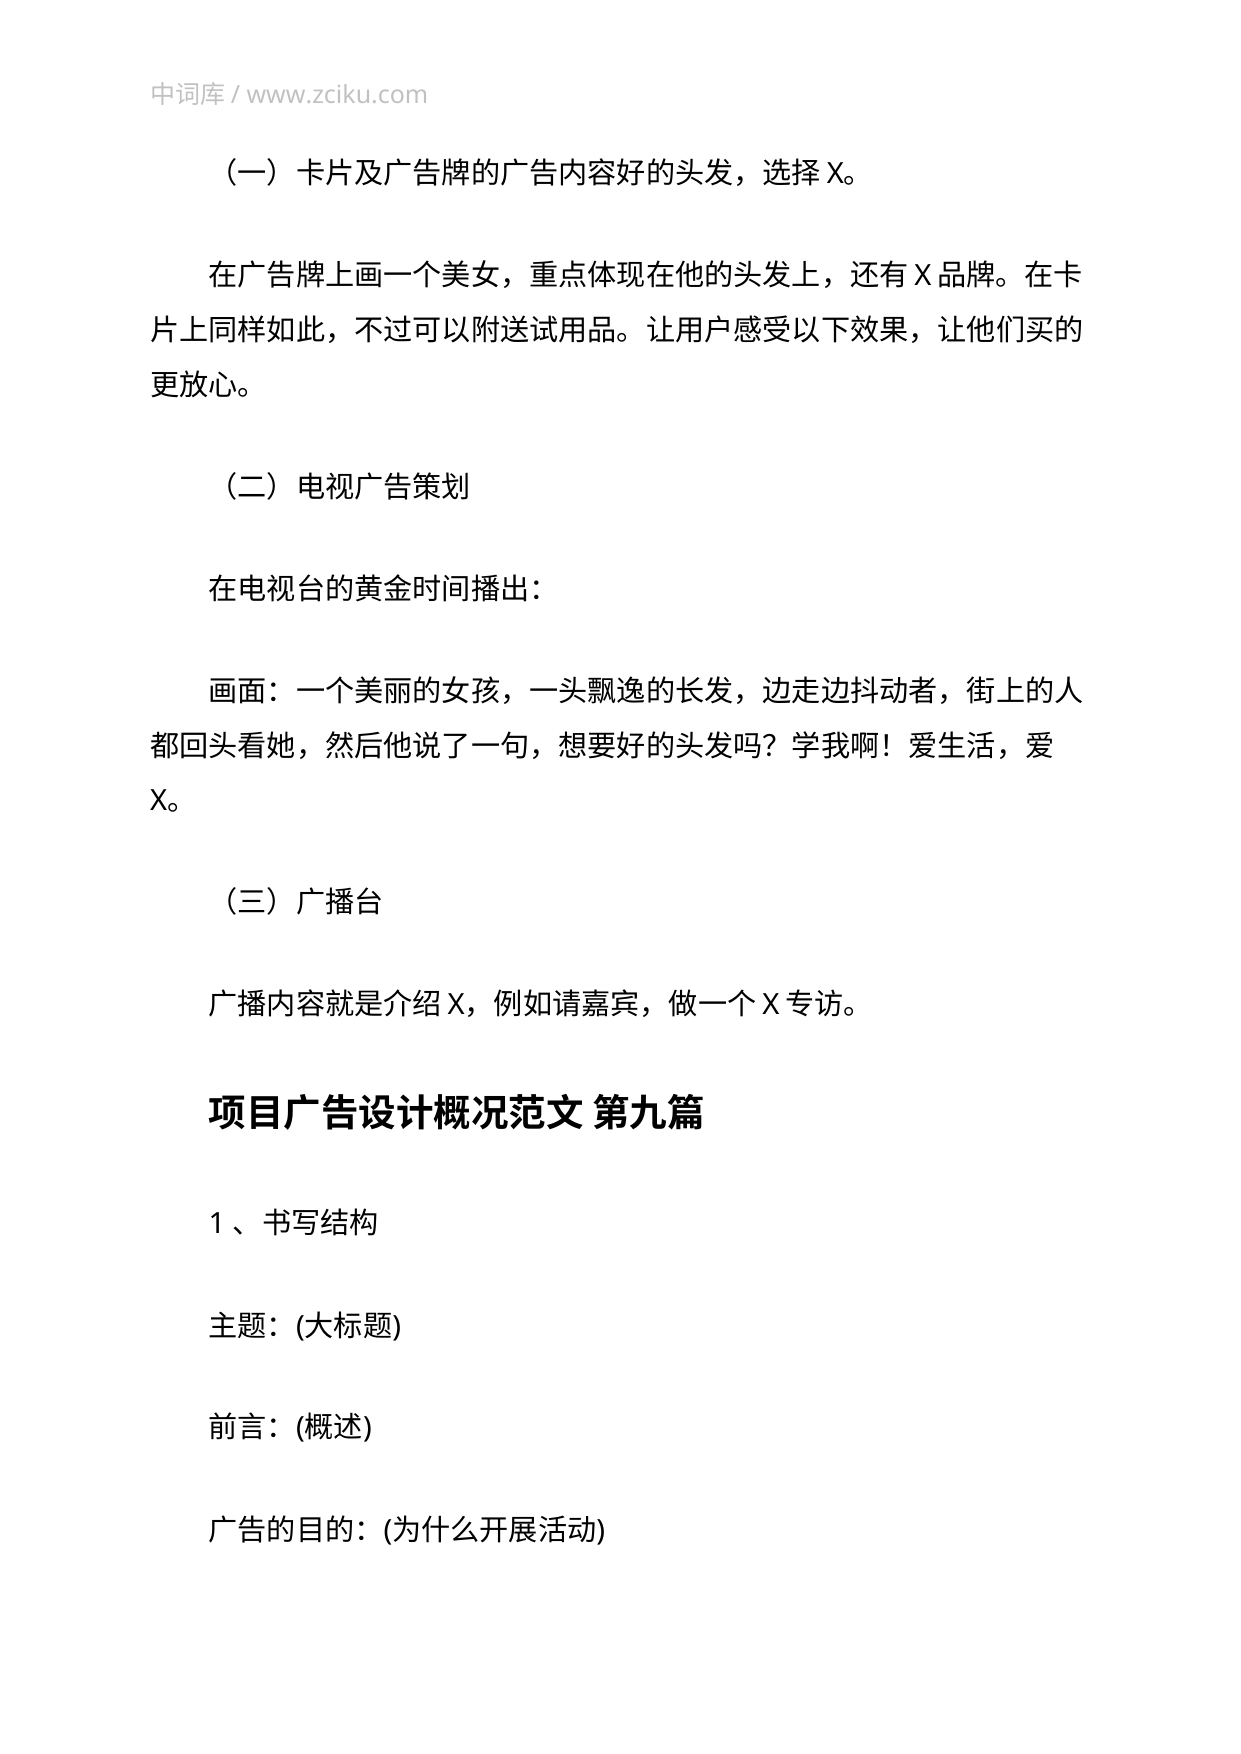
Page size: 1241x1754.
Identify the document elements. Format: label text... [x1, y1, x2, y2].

text 前言：(概述) [150, 1404, 1090, 1446]
text 1 、书写结构 [150, 1200, 1090, 1242]
text 广告的目的：(为什么开展活动) [150, 1506, 1090, 1548]
text 主题：(大标题) [150, 1302, 1090, 1344]
text 项目广告设计概况范文 第九篇 [150, 1083, 1090, 1137]
text 在电视台的黄金时间播出： [150, 565, 1090, 608]
text （一）卡片及广告牌的广告内容好的头发，选择X。 [150, 150, 1090, 192]
text （二）电视广告策划 [150, 464, 1090, 506]
text 在广告牌上画一个美女，重点体现在他的头发上，还有X品牌。在卡片上同样如此，不过可以附送试用品。让用户感受以下效果，让他们买的更放心。 [150, 252, 1090, 404]
text 画面：一个美丽的女孩，一头飘逸的长发，边走边抖动者，街上的人都回头看她，然后他说了一句，想要好的头发吗？学我啊！爱生活，爱X。 [150, 667, 1090, 819]
text （三）广播台 [150, 879, 1090, 921]
text 广播内容就是介绍X，例如请嘉宾，做一个X专访。 [150, 981, 1090, 1023]
